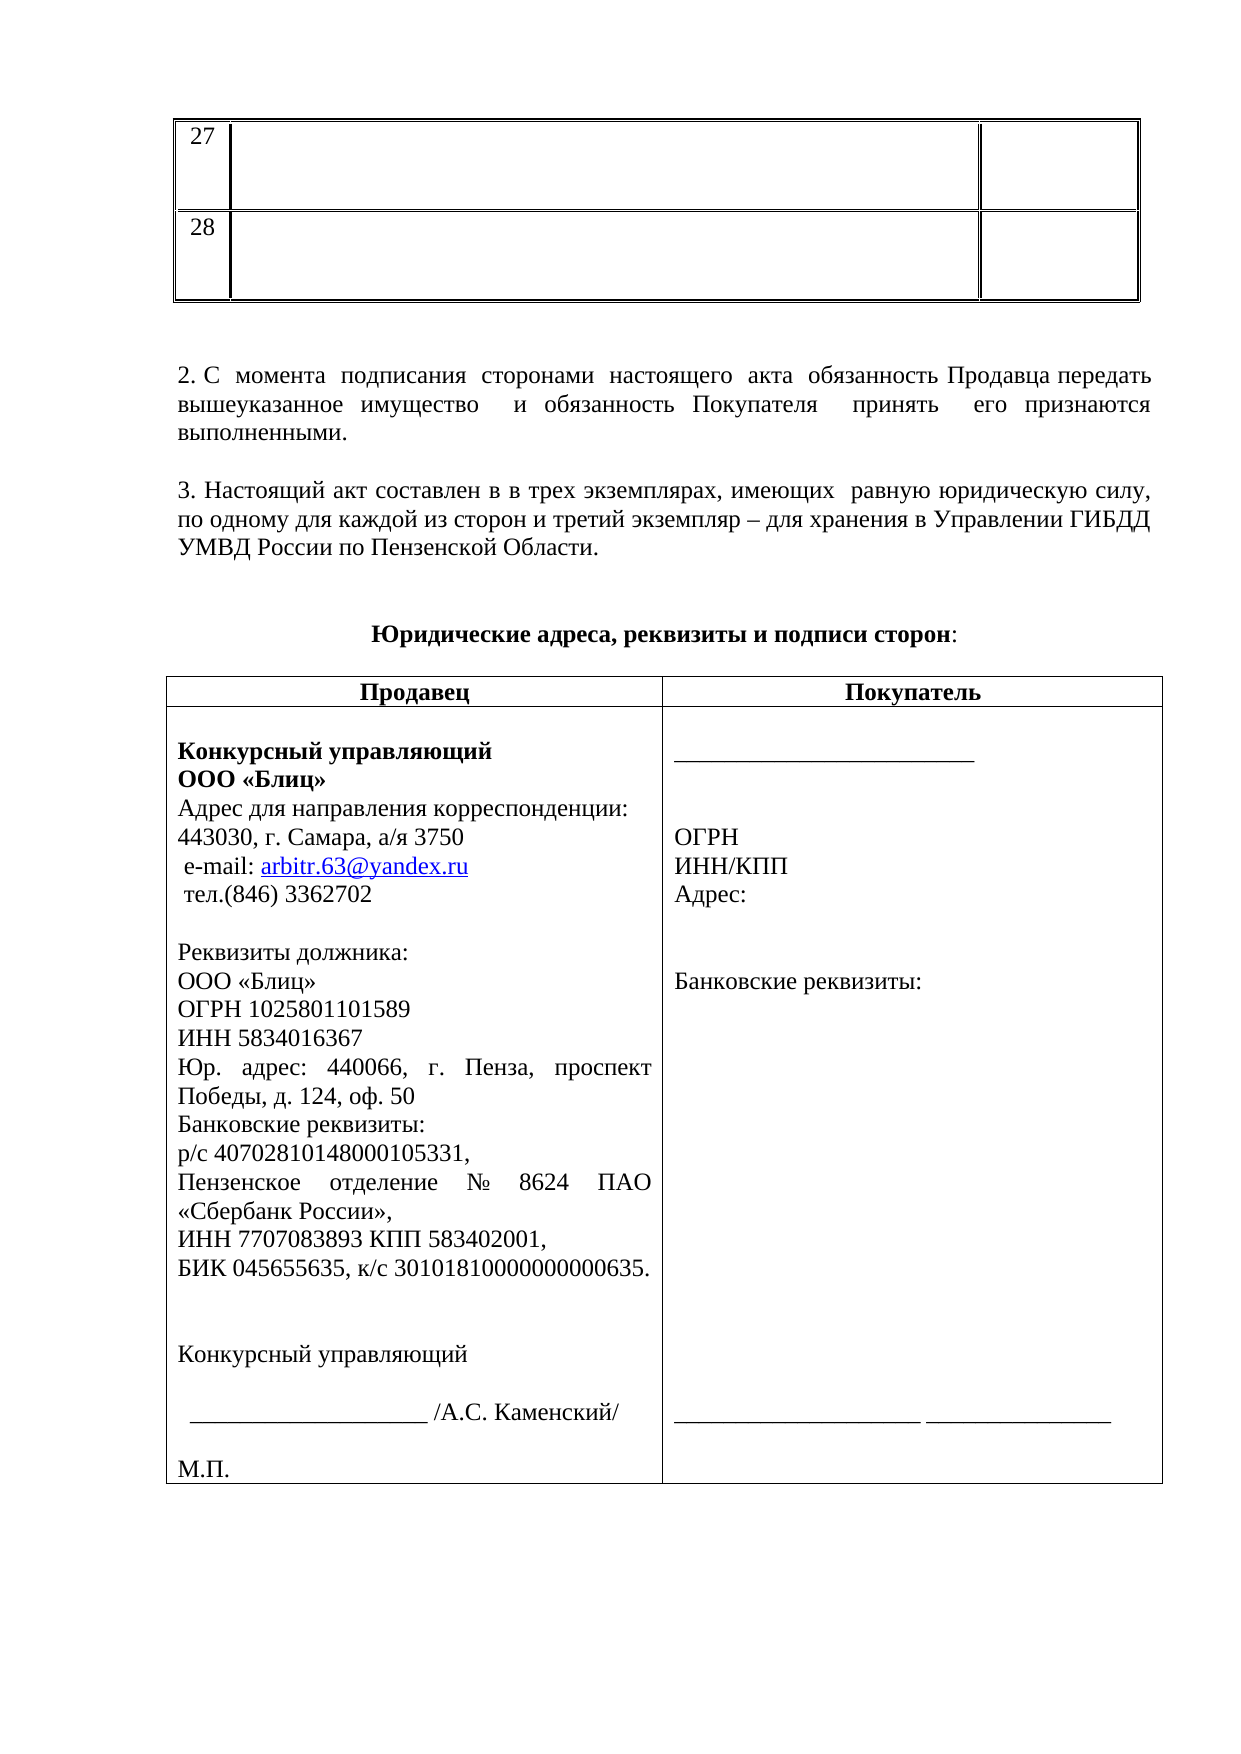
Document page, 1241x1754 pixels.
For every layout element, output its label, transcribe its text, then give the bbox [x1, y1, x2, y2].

table_cell [230, 120, 980, 209]
text Юридические адреса, реквизиты и подписи сторон: [177, 619, 1152, 647]
text 2. С момента подписания сторонами настоящего акта обязанность Продавца передать вышеуказанное имущество и обязанность Покупателя принять его признаются выполненными. [177, 360, 1152, 446]
table_cell [980, 209, 1139, 299]
table_cell [230, 209, 980, 299]
table_cell 27 [176, 122, 230, 209]
table_header Продавец [167, 677, 662, 706]
table_cell ________________________ ОГРН ИНН/КПП Адрес: Банковские реквизиты: ____________________ _______________ [663, 707, 1162, 1483]
table_cell Конкурсный управляющий ООО «Блиц» Адрес для направления корреспонденции: 443030, г. Самара, а/я 3750 e-mail: arbitr.63@yandex.ru тел.(846) 3362702 Реквизиты должника: ООО «Блиц» ОГРН 1025801101589 ИНН 5834016367 Юр. адрес: 440066, г. Пенза, проспект Победы, д. 124, оф. 50 Банковские реквизиты: р/с 40702810148000105331, Пензенское отделение № 8624 ПАО «Сбербанк России», ИНН 7707083893 КПП 583402001, БИК 045655635, к/с 30101810000000000635. Конкурсный управляющий ___________________ /А.С. Каменский/ М.П. [167, 707, 662, 1483]
table_cell 28 [174, 209, 230, 299]
text 3. Настоящий акт составлен в в трех экземплярах, имеющих равную юридическую силу, по одному для каждой из сторон и третий экземпляр – для хранения в Управлении ГИБДД УМВД России по Пензенской Области. [177, 475, 1152, 561]
table_header Покупатель [663, 677, 1162, 706]
table_cell [980, 122, 1137, 209]
